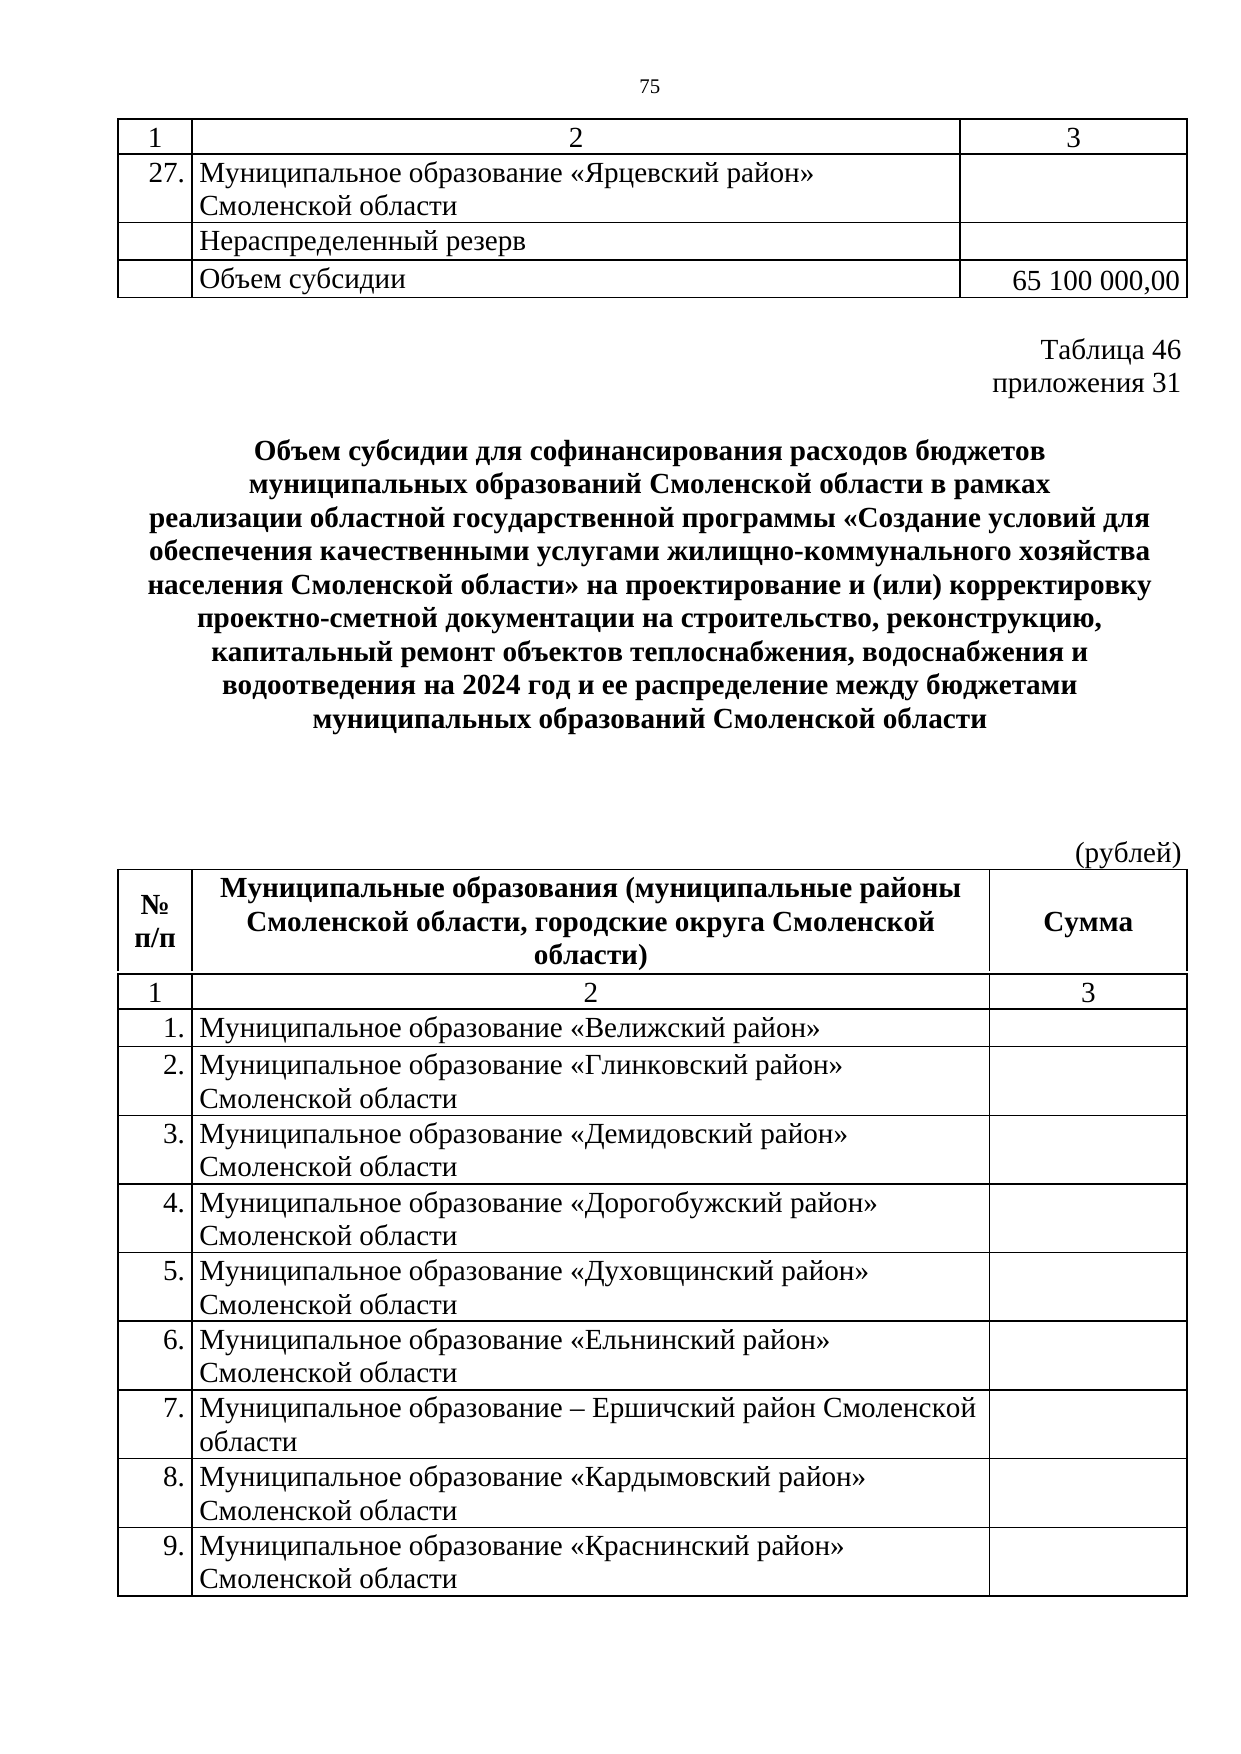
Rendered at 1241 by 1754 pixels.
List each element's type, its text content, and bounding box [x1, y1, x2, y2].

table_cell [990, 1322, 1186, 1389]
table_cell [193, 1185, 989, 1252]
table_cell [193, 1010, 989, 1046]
text муниципальных образований Смоленской области в рамках [118, 466, 1181, 500]
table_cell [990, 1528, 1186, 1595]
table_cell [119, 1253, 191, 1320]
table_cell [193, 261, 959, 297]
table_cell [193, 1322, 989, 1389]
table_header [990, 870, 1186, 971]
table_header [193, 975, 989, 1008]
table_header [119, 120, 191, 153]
text Таблица 46 [118, 332, 1181, 366]
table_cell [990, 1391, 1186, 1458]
text (рублей) [118, 835, 1181, 869]
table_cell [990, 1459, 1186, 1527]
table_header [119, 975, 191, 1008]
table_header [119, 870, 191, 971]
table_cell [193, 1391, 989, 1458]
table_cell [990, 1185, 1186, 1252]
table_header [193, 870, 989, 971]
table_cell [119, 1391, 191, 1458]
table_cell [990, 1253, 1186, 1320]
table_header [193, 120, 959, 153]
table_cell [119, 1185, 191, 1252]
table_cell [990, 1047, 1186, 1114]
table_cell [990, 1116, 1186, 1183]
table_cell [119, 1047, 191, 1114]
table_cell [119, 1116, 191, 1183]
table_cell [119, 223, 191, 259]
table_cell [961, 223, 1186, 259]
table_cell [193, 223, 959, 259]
text приложения 31 [118, 366, 1181, 399]
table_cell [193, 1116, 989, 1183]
text реализации областной государственной программы «Создание условий для обеспечения качественными услугами жилищно-коммунального хозяйства населения Смоленской области» на проектирование и (или) корректировку проектно-сметной документации на строительство, реконструкцию, капитальный ремонт объектов теплоснабжения, водоснабжения и водоотведения на 2024 год и ее распределение между бюджетами муниципальных образований Смоленской области [118, 500, 1181, 734]
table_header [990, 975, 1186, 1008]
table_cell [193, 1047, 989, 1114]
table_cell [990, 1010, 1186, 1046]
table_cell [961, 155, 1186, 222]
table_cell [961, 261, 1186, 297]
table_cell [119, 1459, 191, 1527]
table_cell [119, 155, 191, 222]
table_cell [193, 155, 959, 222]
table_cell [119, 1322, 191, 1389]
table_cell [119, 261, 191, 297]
text Объем субсидии для софинансирования расходов бюджетов [118, 433, 1181, 466]
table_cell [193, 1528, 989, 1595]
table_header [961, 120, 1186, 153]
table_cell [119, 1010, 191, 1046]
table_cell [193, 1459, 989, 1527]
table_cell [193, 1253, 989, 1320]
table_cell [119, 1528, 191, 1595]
